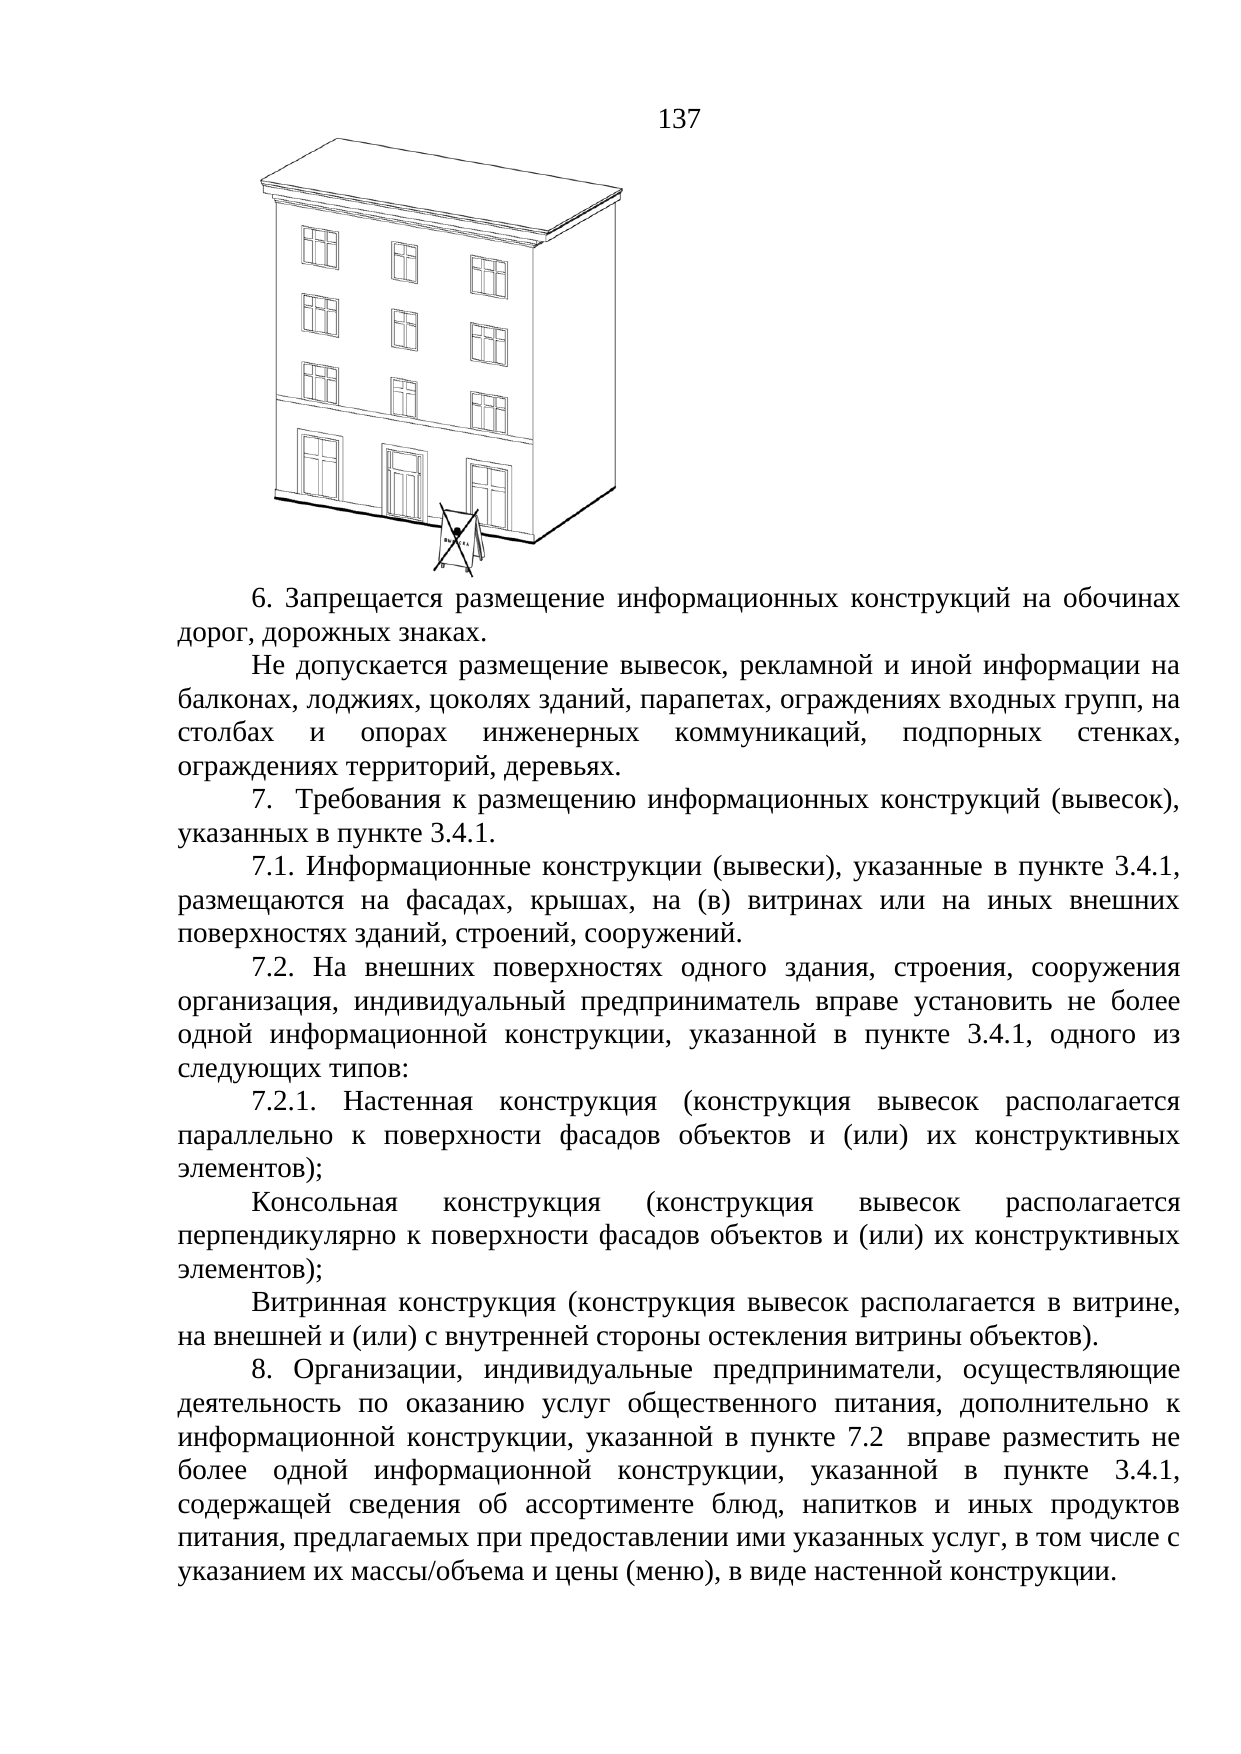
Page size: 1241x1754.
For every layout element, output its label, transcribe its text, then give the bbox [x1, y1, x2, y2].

text 8. Организации, индивидуальные предприниматели, осуществляющие деятельность по оказанию услуг общественного питания, дополнительно к информационной конструкции, указанной в пункте 7.2 вправе разместить не более одной информационной конструкции, указанной в пункте 3.4.1, содержащей сведения об ассортименте блюд, напитков и иных продуктов питания, предлагаемых при предоставлении ими указанных услуг, в том числе с указанием их массы/объема и цены (меню), в виде настенной конструкции. [177, 1352, 1181, 1586]
text 7.2. На внешних поверхностях одного здания, строения, сооружения организация, индивидуальный предприниматель вправе установить не более одной информационной конструкции, указанной в пункте 3.4.1, одного из следующих типов: [177, 949, 1181, 1083]
text 6. Запрещается размещение информационных конструкций на обочинах дорог, дорожных знаках. [177, 580, 1181, 647]
text Не допускается размещение вывесок, рекламной и иной информации на балконах, лоджиях, цоколях зданий, парапетах, ограждениях входных групп, на столбах и опорах инженерных коммуникаций, подпорных стенках, ограждениях территорий, деревьях. [177, 647, 1181, 781]
text Консольная конструкция (конструкция вывесок располагается перпендикулярно к поверхности фасадов объектов и (или) их конструктивных элементов); [177, 1184, 1181, 1284]
text Витринная конструкция (конструкция вывесок располагается в витрине, на внешней и (или) с внутренней стороны остекления витрины объектов). [177, 1284, 1181, 1352]
picture [251, 135, 637, 581]
text 7.1. Информационные конструкции (вывески), указанные в пункте 3.4.1, размещаются на фасадах, крышах, на (в) витринах или на иных внешних поверхностях зданий, строений, сооружений. [177, 848, 1181, 949]
text 7. Требования к размещению информационных конструкций (вывесок), указанных в пункте 3.4.1. [177, 781, 1181, 848]
text 7.2.1. Настенная конструкция (конструкция вывесок располагается параллельно к поверхности фасадов объектов и (или) их конструктивных элементов); [177, 1083, 1181, 1184]
